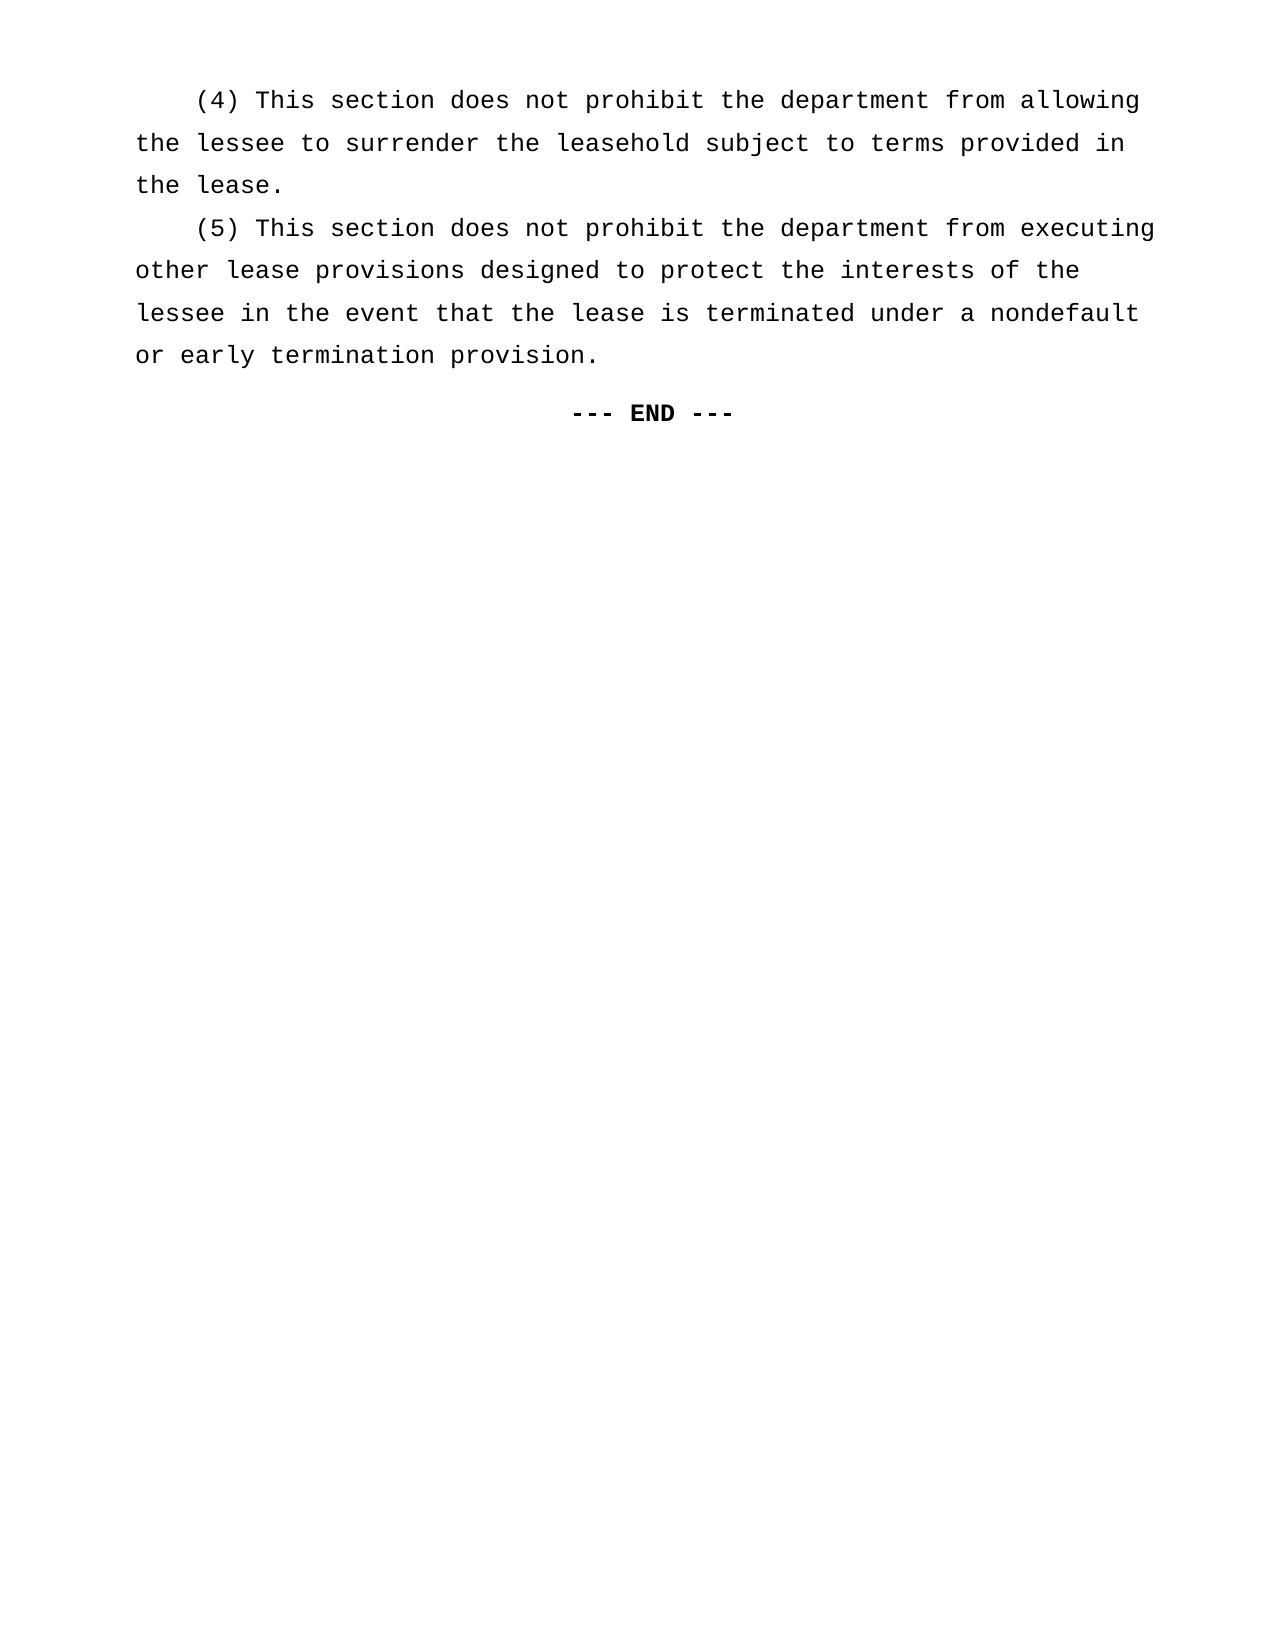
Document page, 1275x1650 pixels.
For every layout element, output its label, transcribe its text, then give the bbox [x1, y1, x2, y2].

text --- END --- [135, 401, 1170, 429]
text (4) This section does not prohibit the department from allowing the lessee to surrender the leasehold subject to terms provided in the lease. [135, 75, 1170, 202]
text (5) This section does not prohibit the department from executing other lease provisions designed to protect the interests of the lessee in the event that the lease is terminated under a nondefault or early termination provision. [135, 202, 1170, 372]
